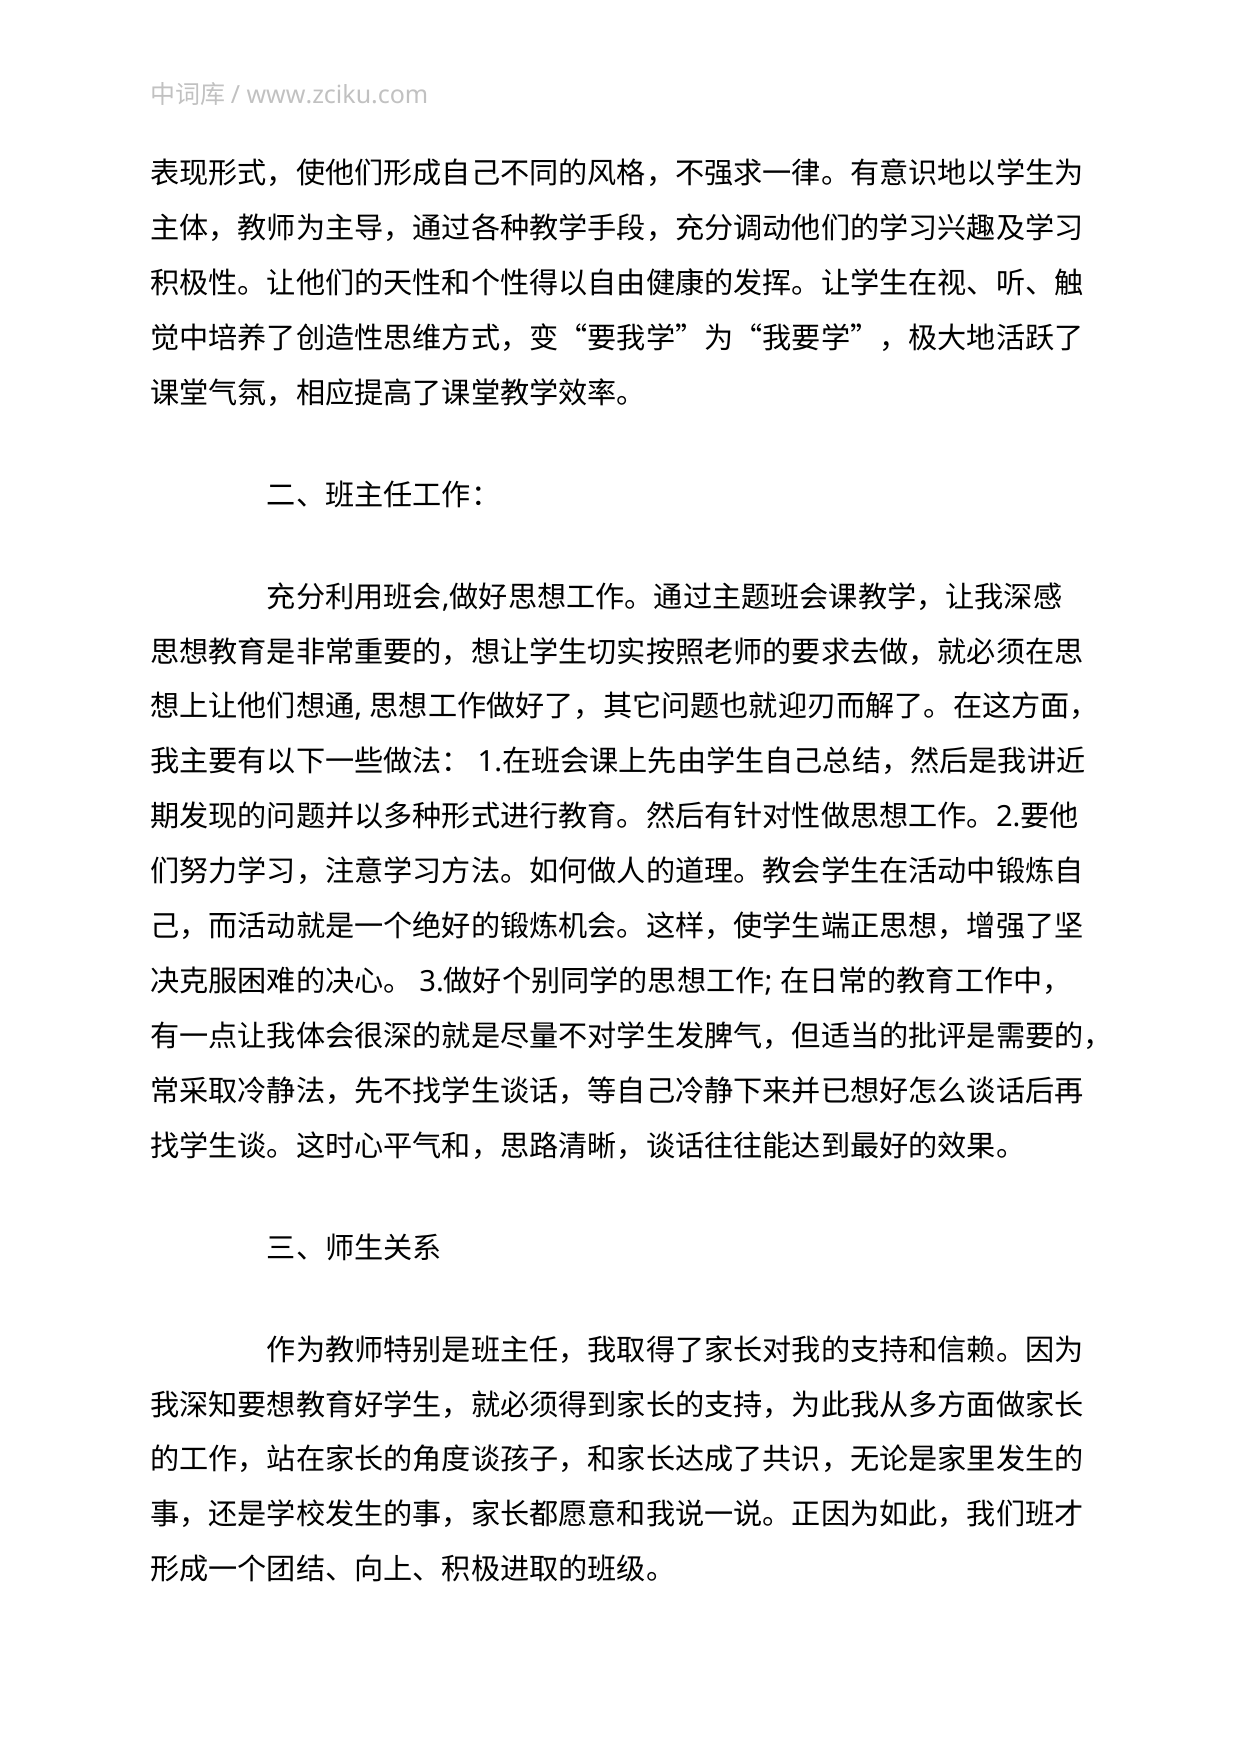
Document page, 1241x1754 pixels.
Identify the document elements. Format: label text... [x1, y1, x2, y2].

text 二、班主任工作： [150, 471, 1090, 514]
text 充分利用班会,做好思想工作。通过主题班会课教学，让我深感思想教育是非常重要的，想让学生切实按照老师的要求去做，就必须在思想上让他们想通, 思想工作做好了，其它问题也就迎刃而解了。在这方面，我主要有以下一些做法： 1.在班会课上先由学生自己总结，然后是我讲近期发现的问题并以多种形式进行教育。然后有针对性做思想工作。2.要他们努力学习，注意学习方法。如何做人的道理。教会学生在活动中锻炼自己，而活动就是一个绝好的锻炼机会。这样，使学生端正思想，增强了坚决克服困难的决心。 3.做好个别同学的思想工作; 在日常的教育工作中，有一点让我体会很深的就是尽量不对学生发脾气，但适当的批评是需要的，常采取冷静法，先不找学生谈话，等自己冷静下来并已想好怎么谈话后再找学生谈。这时心平气和，思路清晰，谈话往往能达到最好的效果。 [150, 573, 1090, 1165]
text 三、师生关系 [150, 1224, 1090, 1267]
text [150, 150, 1090, 412]
text 作为教师特别是班主任，我取得了家长对我的支持和信赖。因为我深知要想教育好学生，就必须得到家长的支持，为此我从多方面做家长的工作，站在家长的角度谈孩子，和家长达成了共识，无论是家里发生的事，还是学校发生的事，家长都愿意和我说一说。正因为如此，我们班才形成一个团结、向上、积极进取的班级。 [150, 1326, 1090, 1588]
